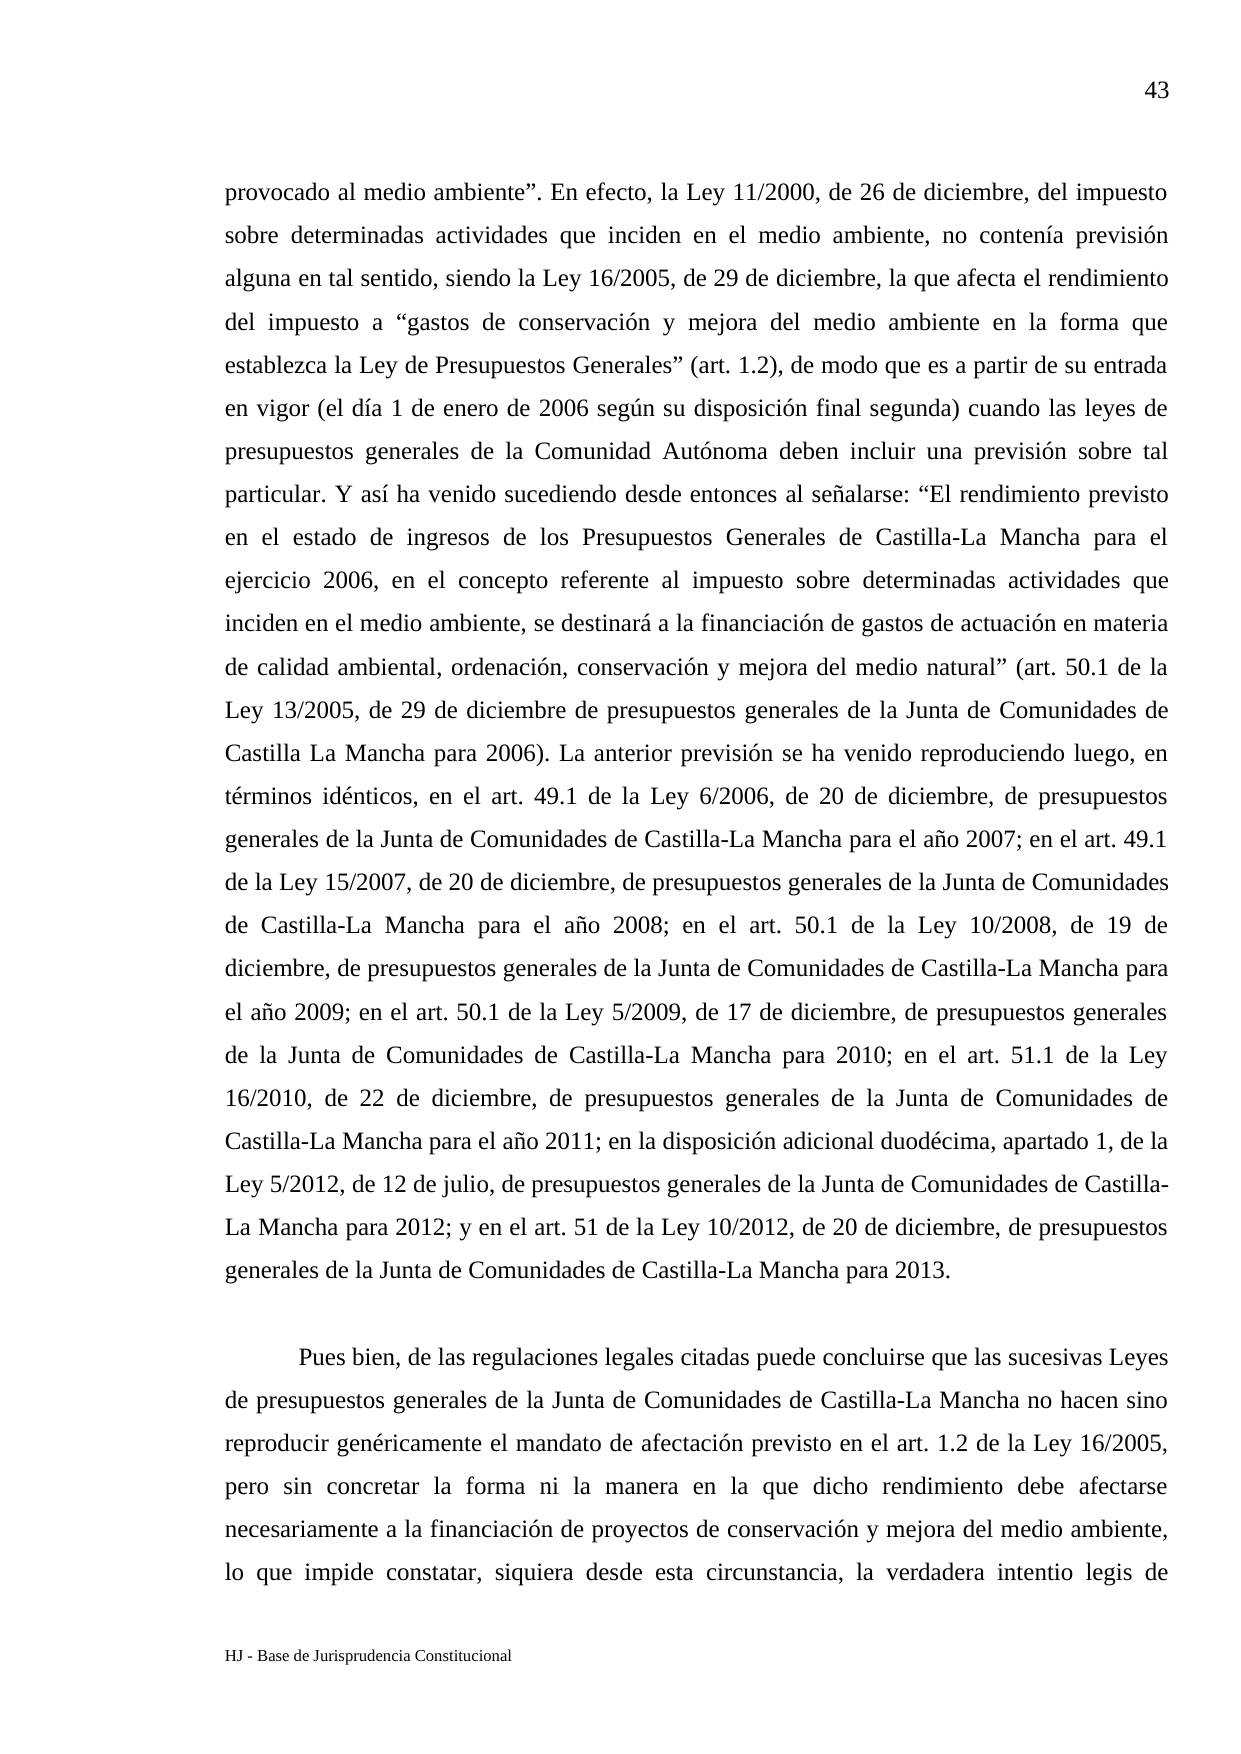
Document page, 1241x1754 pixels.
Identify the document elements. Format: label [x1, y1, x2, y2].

text [224, 1342, 1169, 1586]
text [224, 177, 1169, 1284]
